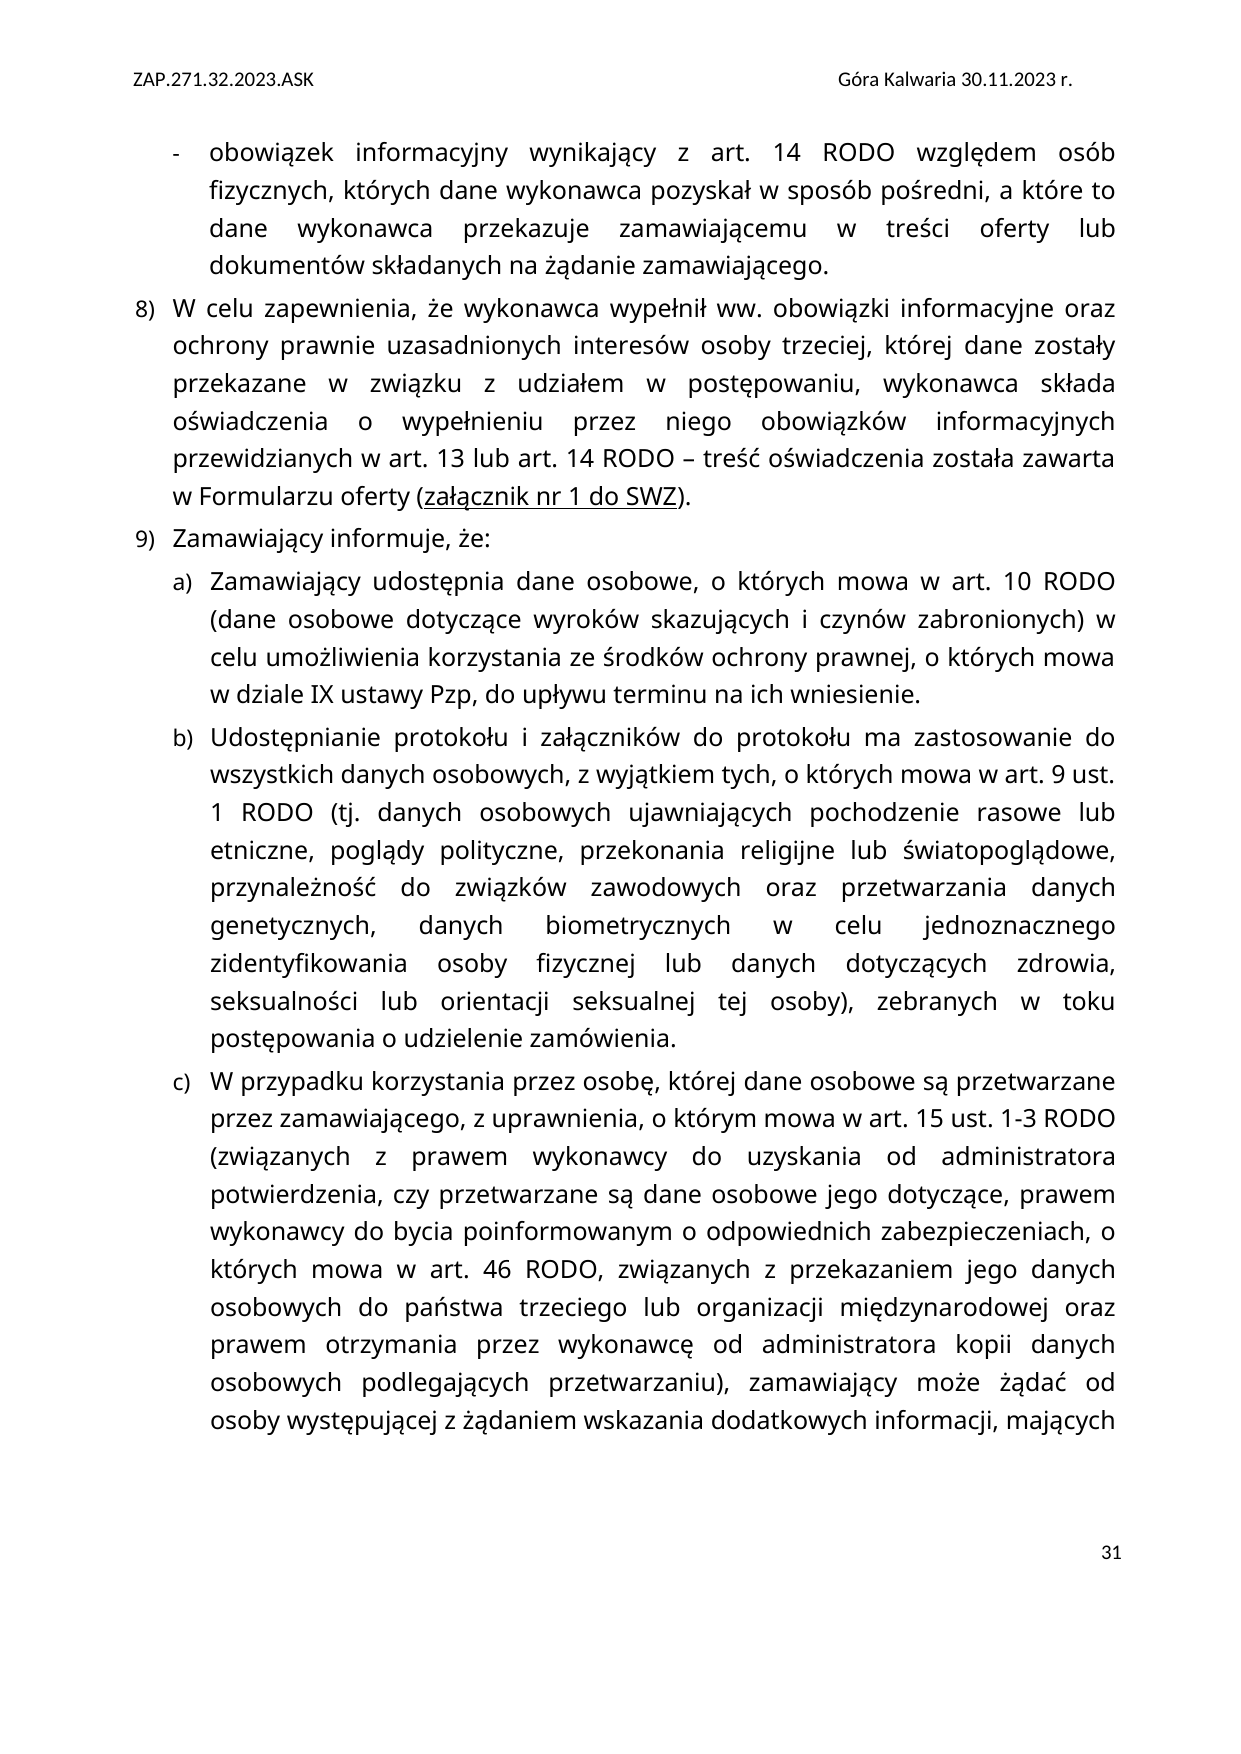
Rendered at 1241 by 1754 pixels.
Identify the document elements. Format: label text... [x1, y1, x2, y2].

list obowiązek informacyjny wynikający z art. 14 RODO względem osób fizycznych, których dane wykonawca pozyskał w sposób pośredni, a które to dane wykonawca przekazuje zamawiającemu w treści oferty lub dokumentów składanych na żądanie zamawiającego. [172, 135, 1117, 282]
list Udostępnianie protokołu i załączników do protokołu ma zastosowanie do wszystkich danych osobowych, z wyjątkiem tych, o których mowa w art. 9 ust. 1 RODO (tj. danych osobowych ujawniających pochodzenie rasowe lub etniczne, poglądy polityczne, przekonania religijne lub światopoglądowe, przynależność do związków zawodowych oraz przetwarzania danych genetycznych, danych biometrycznych w celu jednoznacznego zidentyfikowania osoby fizycznej lub danych dotyczących zdrowia, seksualności lub orientacji seksualnej tej osoby), zebranych w toku postępowania o udzielenie zamówienia. [172, 719, 1117, 1055]
list W celu zapewnienia, że wykonawca wypełnił ww. obowiązki informacyjne oraz ochrony prawnie uzasadnionych interesów osoby trzeciej, której dane zostały przekazane w związku z udziałem w postępowaniu, wykonawca składa oświadczenia o wypełnieniu przez niego obowiązków informacyjnych przewidzianych w art. 13 lub art. 14 RODO – treść oświadczenia została zawarta w Formularzu oferty (załącznik nr 1 do SWZ). [135, 290, 1117, 513]
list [172, 1063, 1117, 1437]
list Zamawiający informuje, że: [135, 521, 1117, 555]
list Zamawiający udostępnia dane osobowe, o których mowa w art. 10 RODO (dane osobowe dotyczące wyroków skazujących i czynów zabronionych) w celu umożliwienia korzystania ze środków ochrony prawnej, o których mowa w dziale IX ustawy Pzp, do upływu terminu na ich wniesienie. [172, 564, 1117, 711]
